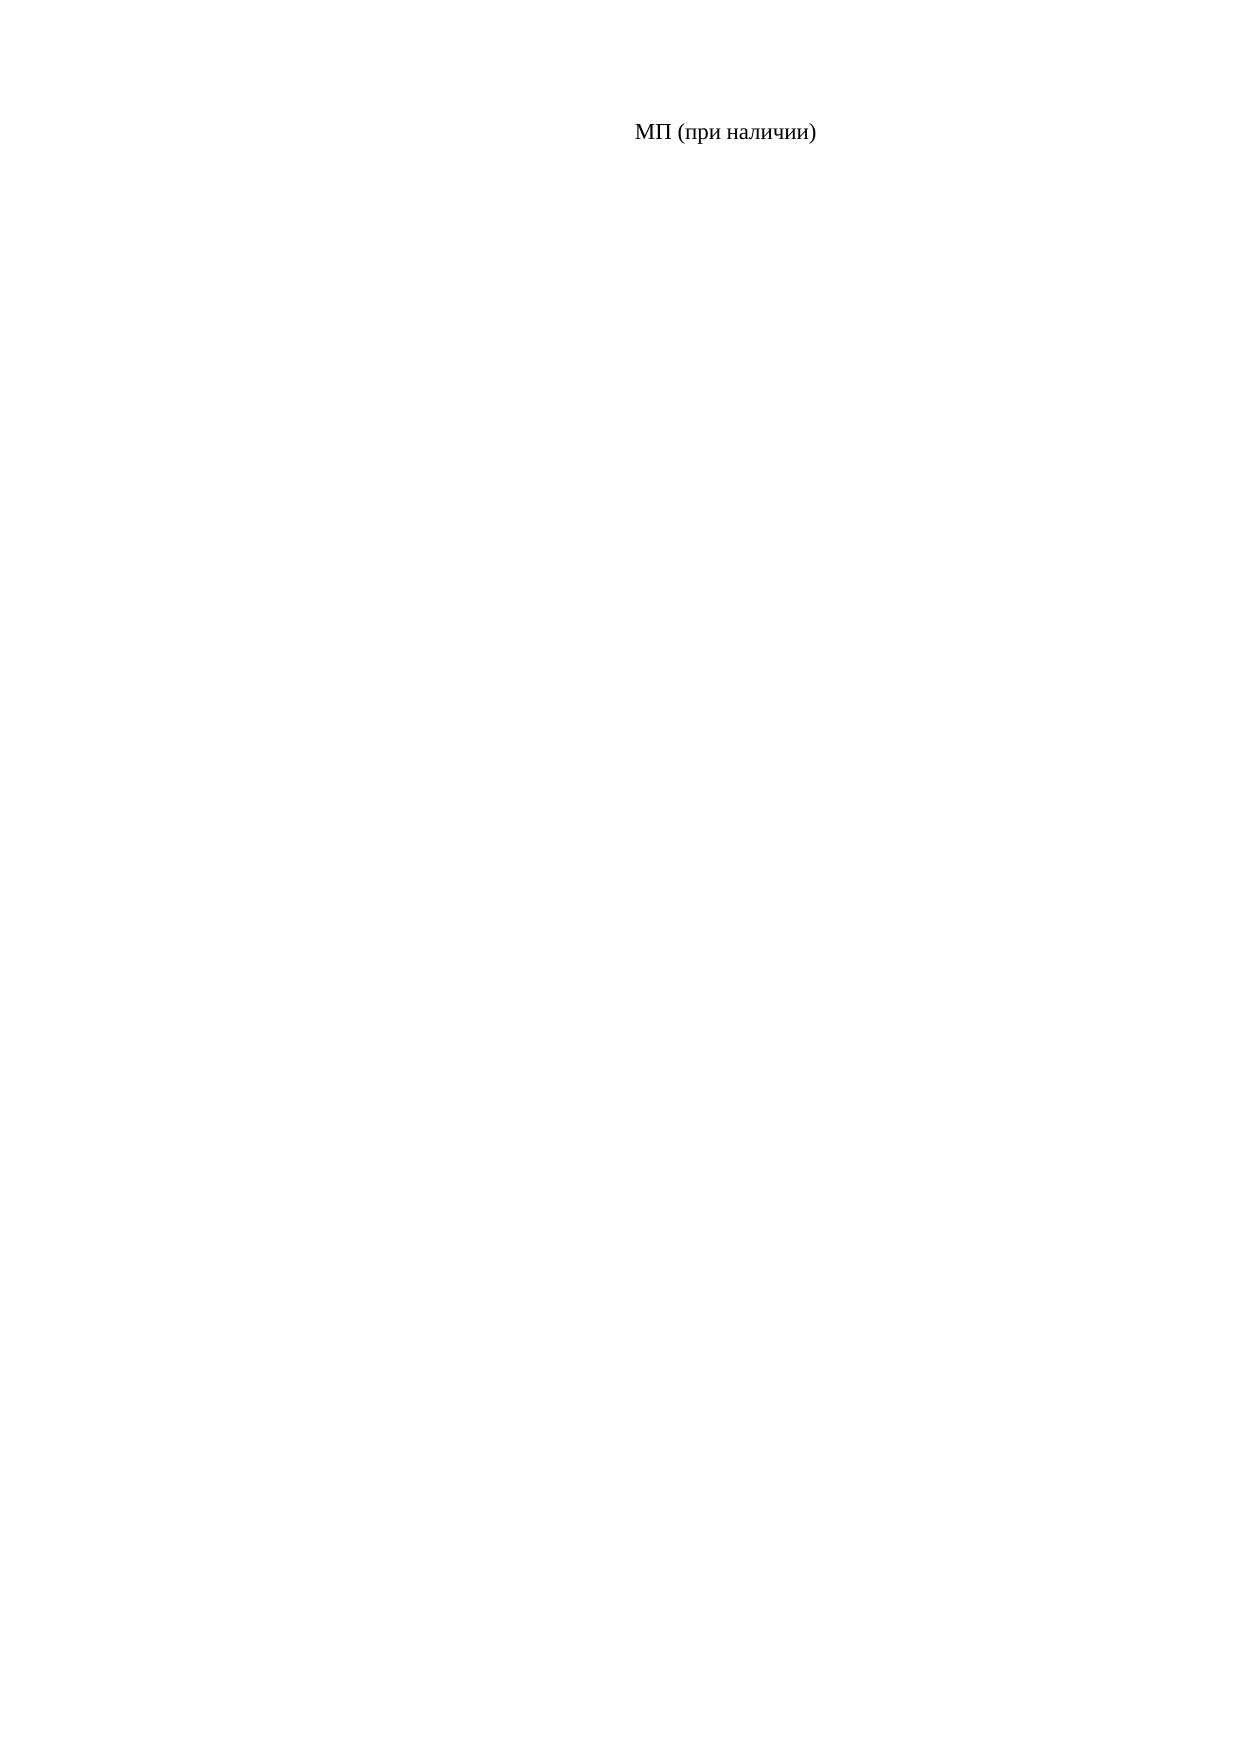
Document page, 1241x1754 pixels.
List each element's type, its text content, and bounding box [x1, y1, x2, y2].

text МП (при наличии) [177, 118, 1152, 144]
